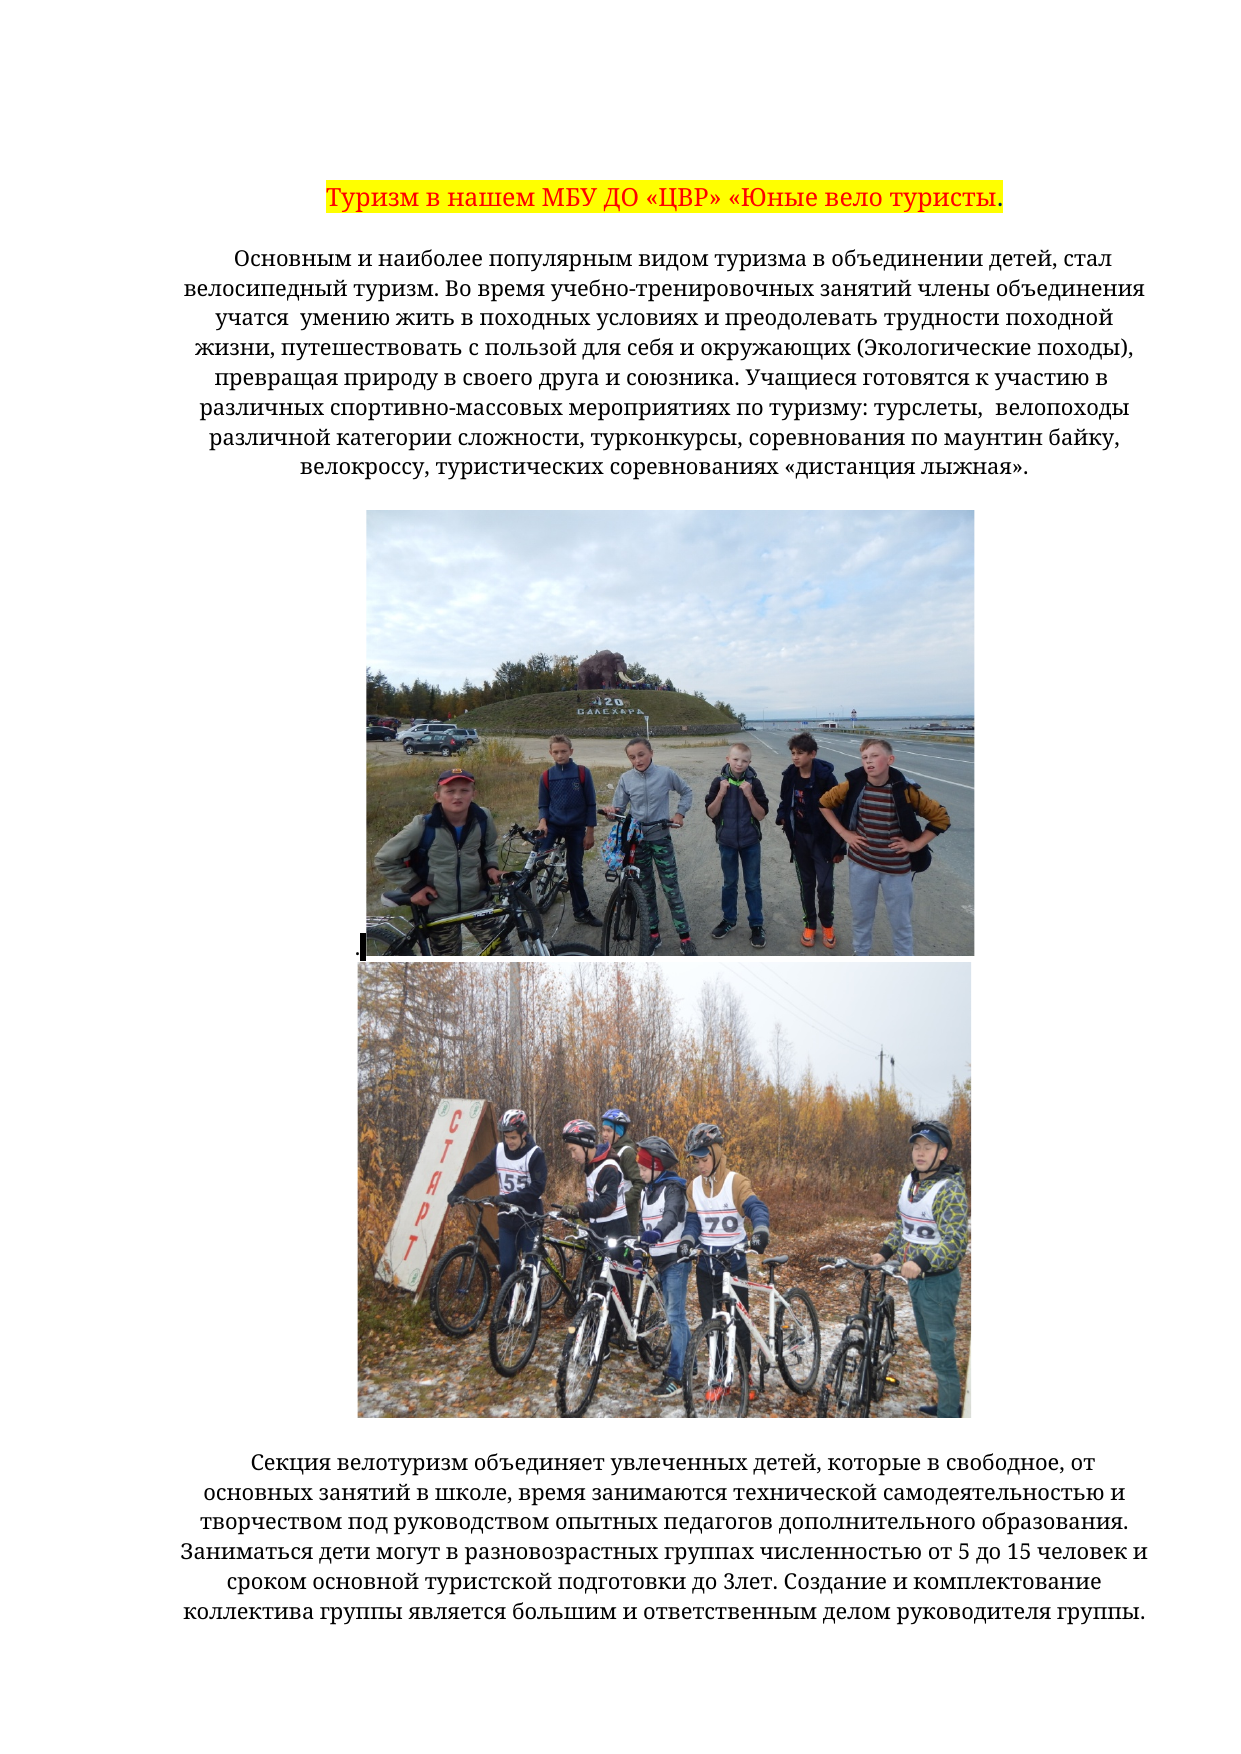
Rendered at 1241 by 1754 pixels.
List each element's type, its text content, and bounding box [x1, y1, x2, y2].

text Основным и наиболее популярным видом туризма в объединении детей, стал велосипедный туризм. Во время учебно-тренировочных занятий члены объединения учатся умению жить в походных условиях и преодолевать трудности походной жизни, путешествовать с пользой для себя и окружающих (Экологические походы), превращая природу в своего друга и союзника. Учащиеся готовятся к участию в различных спортивно-массовых мероприятиях по туризму: турслеты, велопоходы различной категории сложности, турконкурсы, соревнования по маунтин байку, велокроссу, туристических соревнованиях «дистанция лыжная». [177, 243, 1152, 481]
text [177, 1447, 1152, 1626]
picture [366, 510, 975, 956]
picture [357, 962, 972, 1418]
text Туризм в нашем МБУ ДО «ЦВР» «Юные вело туристы. [177, 179, 1152, 213]
